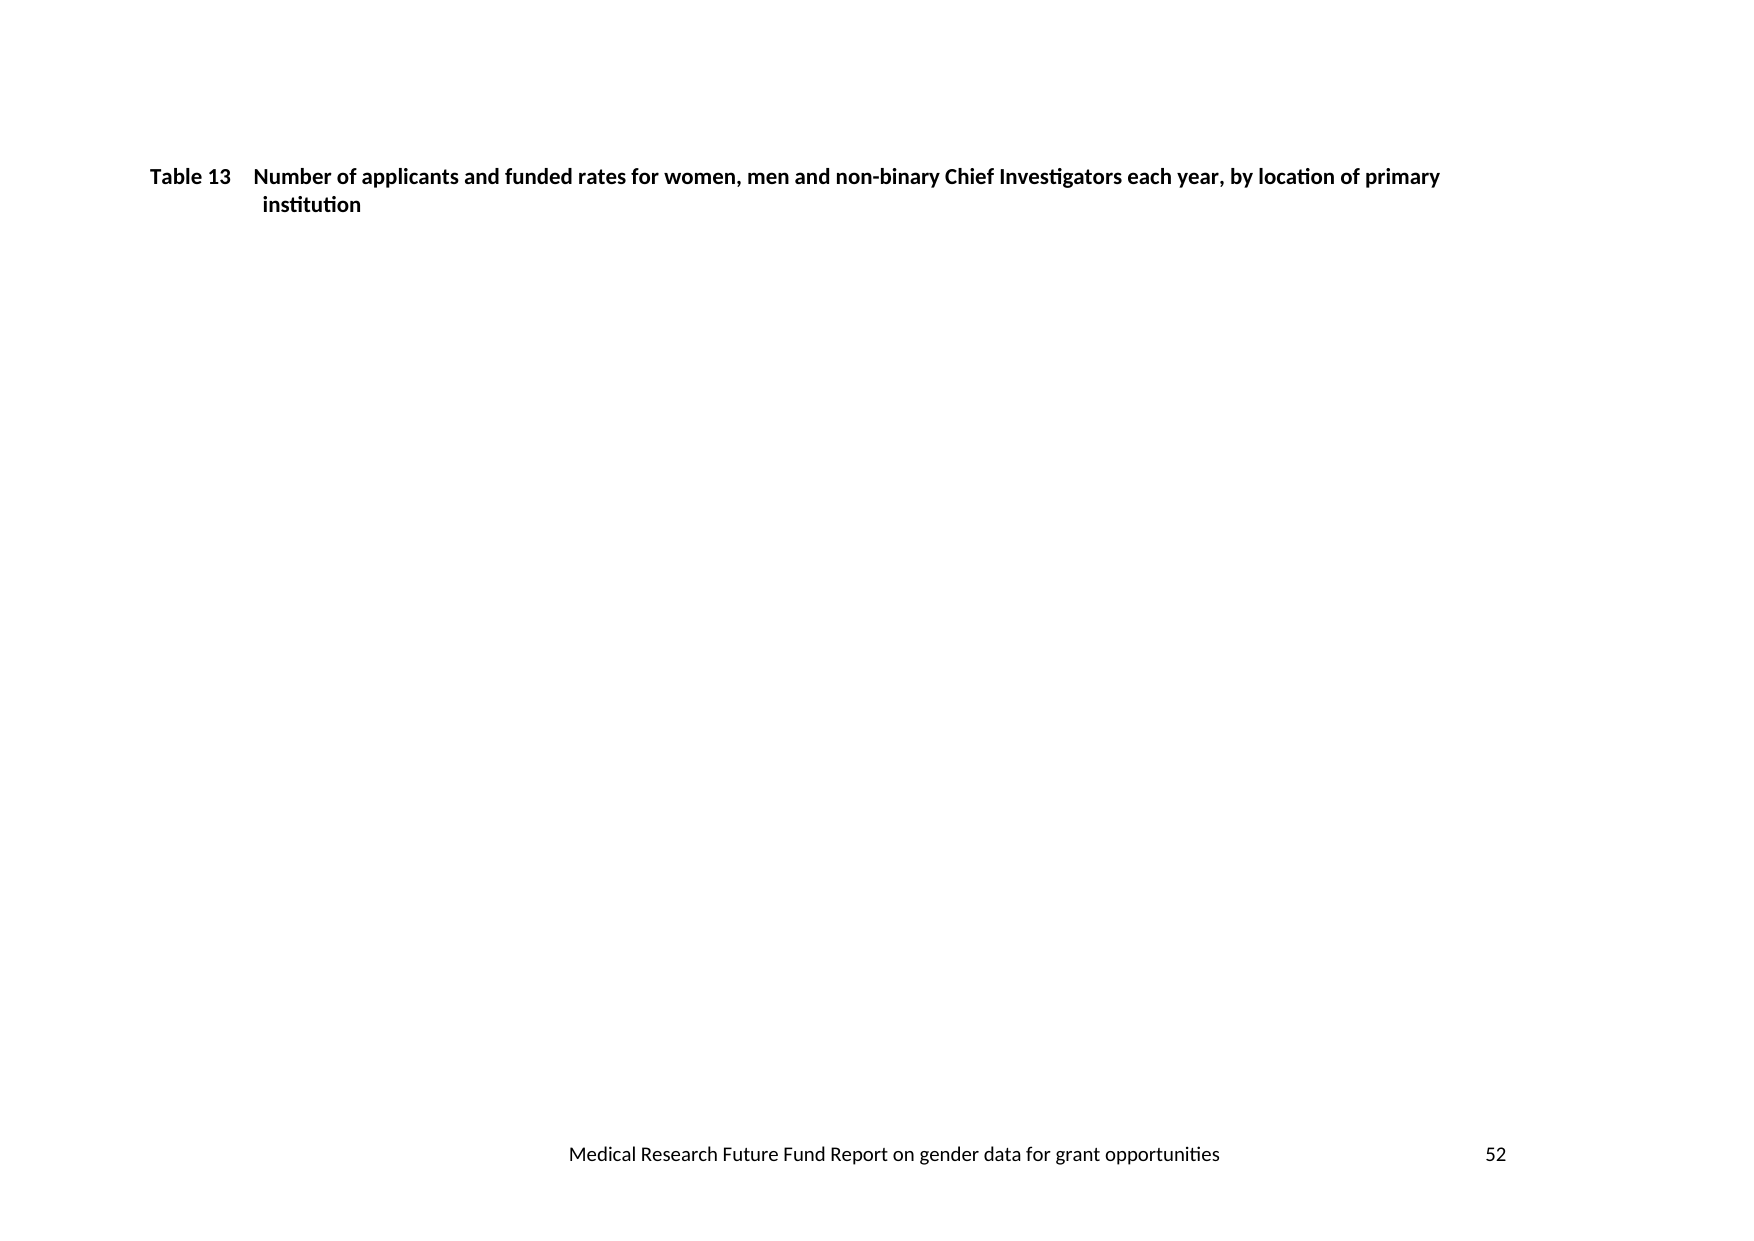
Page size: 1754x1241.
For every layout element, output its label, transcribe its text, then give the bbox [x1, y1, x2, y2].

title Table 13 Number of applicants and funded rates for women, men and non-binary Chief Investigators each year, by location of primary institution [150, 162, 1506, 218]
